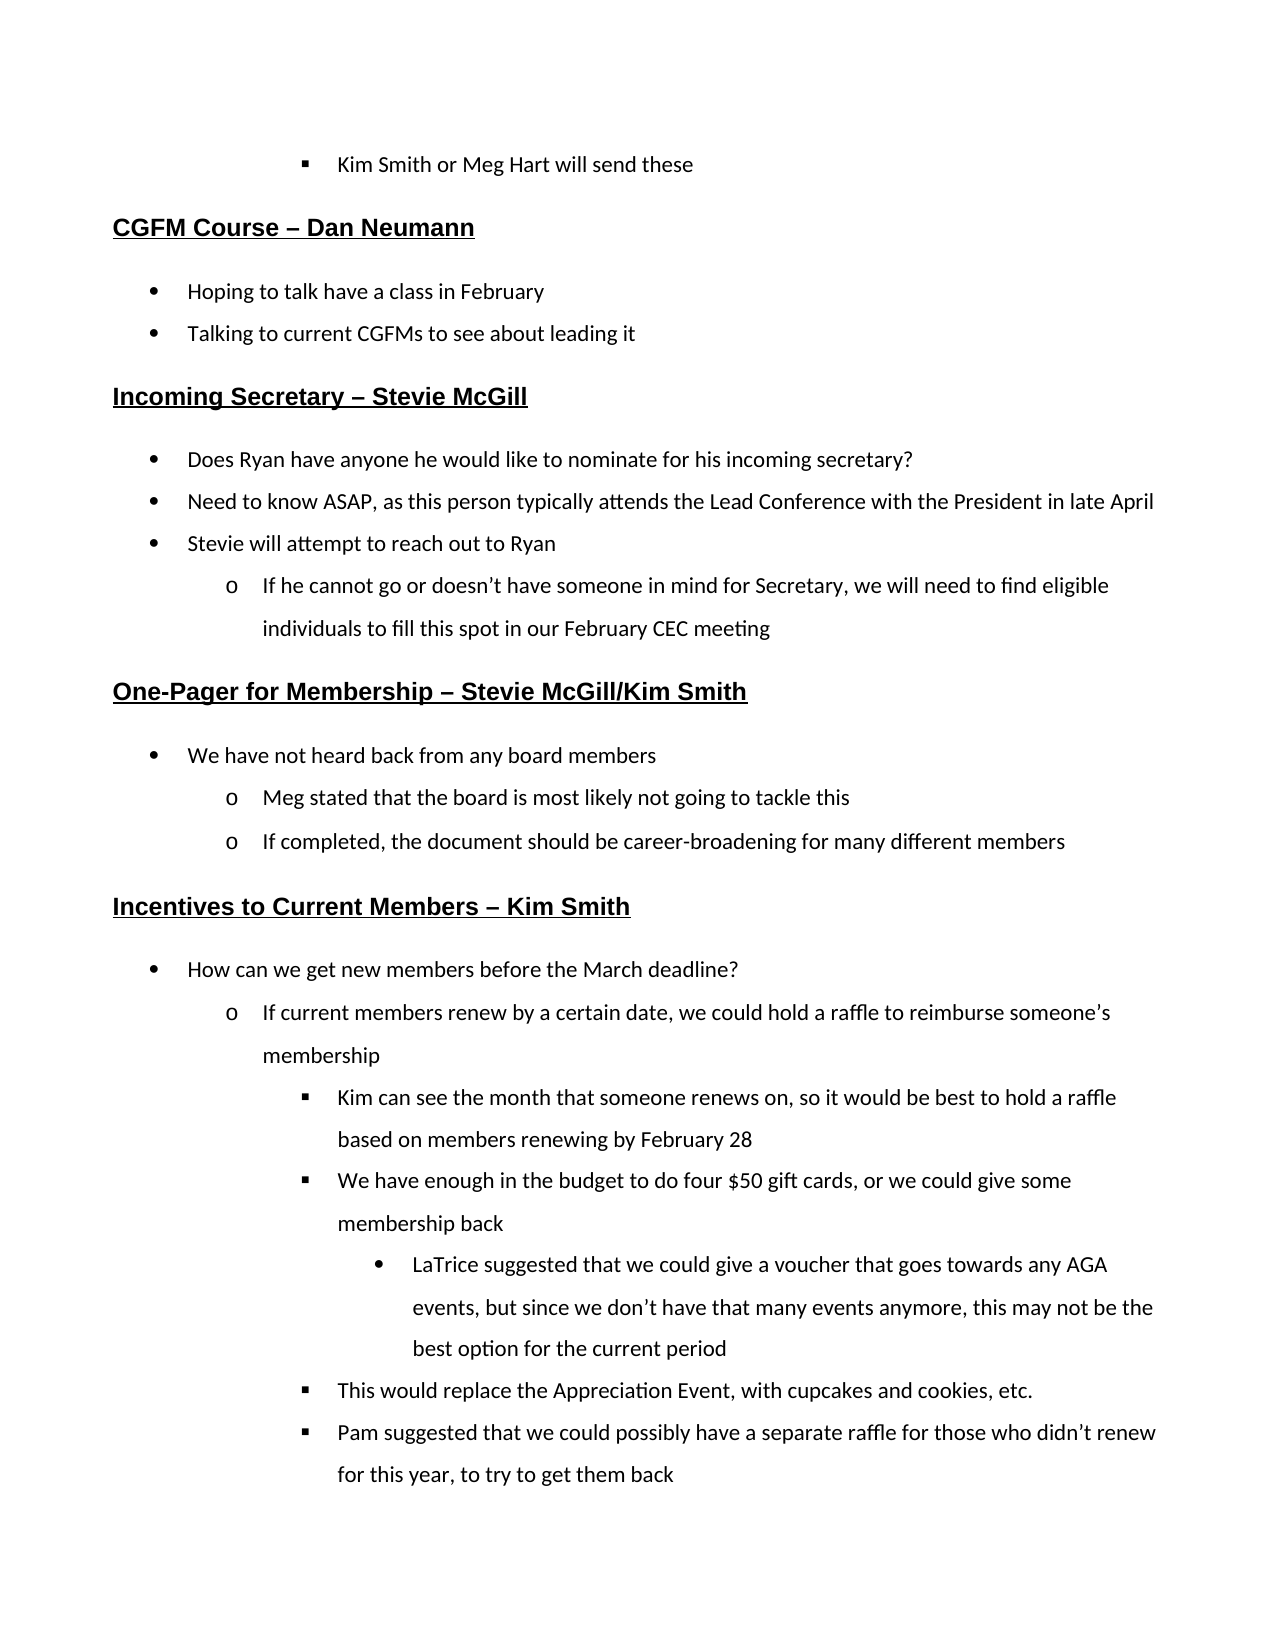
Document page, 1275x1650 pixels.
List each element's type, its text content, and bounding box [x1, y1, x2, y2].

text One-Pager for Membership – Stevie McGill/Kim Smith [112, 677, 1162, 706]
list Does Ryan have anyone he would like to nominate for his incoming secretary? [150, 446, 1162, 473]
list Stevie will attempt to reach out to Ryan [150, 529, 1162, 557]
text Incentives to Current Members – Kim Smith [112, 892, 1162, 920]
list How can we get new members before the March deadline? [150, 956, 1162, 984]
list If current members renew by a certain date, we could hold a raffle to reimburse someone’s membership [225, 998, 1162, 1069]
list Talking to current CGFMs to see about leading it [150, 319, 1162, 347]
list LaTrice suggested that we could give a voucher that goes towards any AGA events, but since we don’t have that many events anymore, this may not be the best option for the current period [375, 1251, 1162, 1363]
list We have enough in the budget to do four $50 gift cards, or we could give some membership back [300, 1167, 1162, 1237]
list Kim Smith or Meg Hart will send these [300, 150, 1162, 178]
list Need to know ASAP, as this person typically attends the Lead Conference with the President in late April [150, 487, 1162, 516]
text CGFM Course – Dan Neumann [112, 213, 1162, 242]
list Pam suggested that we could possibly have a separate raffle for those who didn’t renew for this year, to try to get them back [300, 1418, 1162, 1488]
list This would replace the Appreciation Event, with cupcakes and cookies, etc. [300, 1377, 1162, 1404]
list Hoping to talk have a class in February [150, 277, 1162, 305]
list Meg stated that the board is most likely not going to tackle this [225, 783, 1162, 812]
list We have not heard back from any board members [150, 741, 1162, 769]
list If he cannot go or doesn’t have someone in mind for Secretary, we will need to find eligible individuals to fill this spot in our February CEC meeting [225, 571, 1162, 643]
list If completed, the document should be career-broadening for many different members [225, 827, 1162, 856]
text Incoming Secretary – Stevie McGill [112, 382, 1162, 410]
list Kim can see the month that someone renews on, so it would be best to hold a raffle based on members renewing by February 28 [300, 1083, 1162, 1153]
